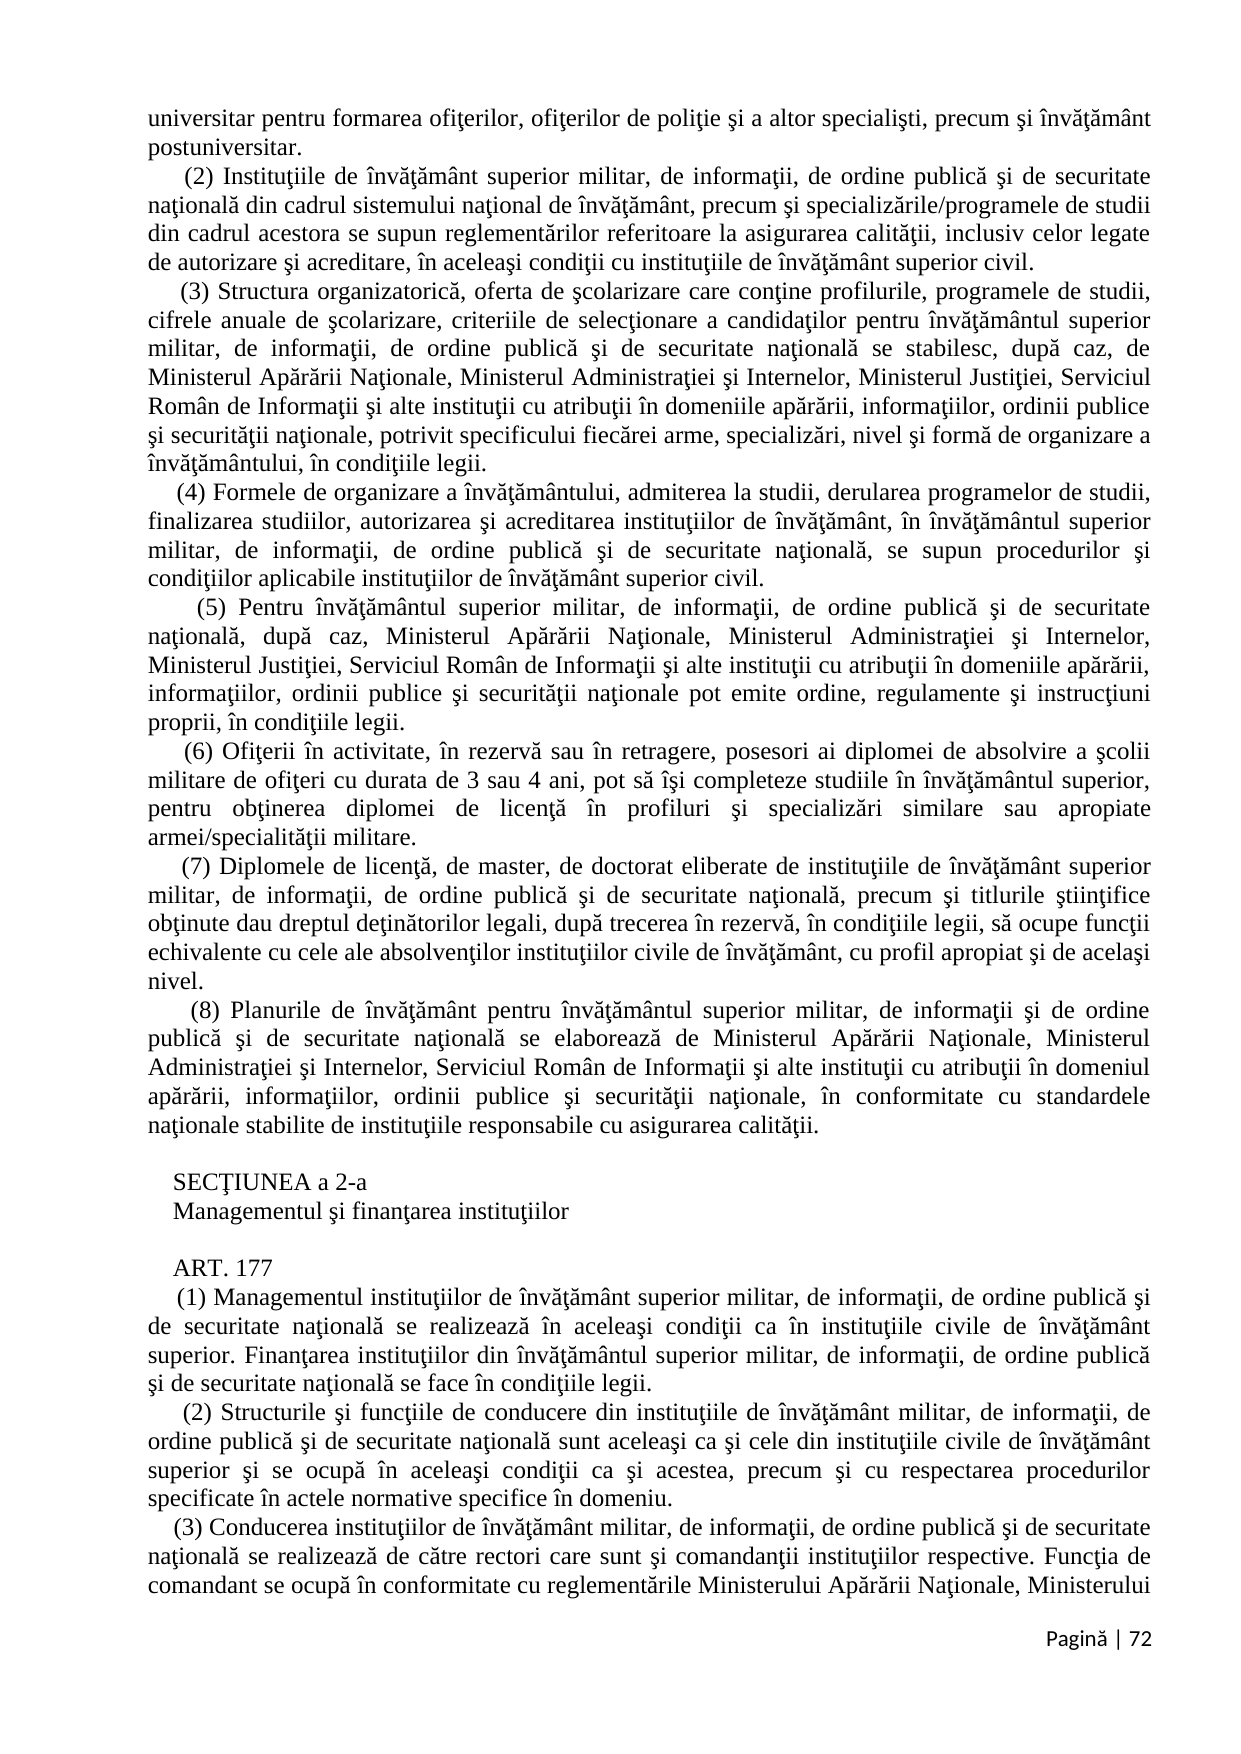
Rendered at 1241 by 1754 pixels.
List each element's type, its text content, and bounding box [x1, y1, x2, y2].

text (7) Diplomele de licenţă, de master, de doctorat eliberate de instituţiile de învăţământ superior militar, de informaţii, de ordine publică şi de securitate naţională, precum şi titlurile ştiinţifice obţinute dau dreptul deţinătorilor legali, după trecerea în rezervă, în condiţiile legii, să ocupe funcţii echivalente cu cele ale absolvenţilor instituţiilor civile de învăţământ, cu profil apropiat şi de acelaşi nivel. [148, 851, 1152, 995]
text (6) Ofiţerii în activitate, în rezervă sau în retragere, posesori ai diplomei de absolvire a şcolii militare de ofiţeri cu durata de 3 sau 4 ani, pot să îşi completeze studiile în învăţământul superior, pentru obţinerea diplomei de licenţă în profiluri şi specializări similare sau apropiate armei/specialităţii militare. [148, 736, 1152, 851]
text (5) Pentru învăţământul superior militar, de informaţii, de ordine publică şi de securitate naţională, după caz, Ministerul Apărării Naţionale, Ministerul Administraţiei şi Internelor, Ministerul Justiţiei, Serviciul Român de Informaţii şi alte instituţii cu atribuţii în domeniile apărării, informaţiilor, ordinii publice şi securităţii naţionale pot emite ordine, regulamente şi instrucţiuni proprii, în condiţiile legii. [148, 592, 1152, 736]
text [148, 103, 1152, 161]
text ART. 177 [148, 1253, 1152, 1282]
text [148, 1512, 1152, 1598]
text (8) Planurile de învăţământ pentru învăţământul superior militar, de informaţii şi de ordine publică şi de securitate naţională se elaborează de Ministerul Apărării Naţionale, Ministerul Administraţiei şi Internelor, Serviciul Român de Informaţii şi alte instituţii cu atribuţii în domeniul apărării, informaţiilor, ordinii publice şi securităţii naţionale, în conformitate cu standardele naţionale stabilite de instituţiile responsabile cu asigurarea calităţii. [148, 995, 1152, 1138]
text (1) Managementul instituţiilor de învăţământ superior militar, de informaţii, de ordine publică şi de securitate naţională se realizează în aceleaşi condiţii ca în instituţiile civile de învăţământ superior. Finanţarea instituţiilor din învăţământul superior militar, de informaţii, de ordine publică şi de securitate naţională se face în condiţiile legii. [148, 1282, 1152, 1397]
text (2) Instituţiile de învăţământ superior militar, de informaţii, de ordine publică şi de securitate naţională din cadrul sistemului naţional de învăţământ, precum şi specializările/programele de studii din cadrul acestora se supun reglementărilor referitoare la asigurarea calităţii, inclusiv celor legate de autorizare şi acreditare, în aceleaşi condiţii cu instituţiile de învăţământ superior civil. [148, 161, 1152, 276]
text SECŢIUNEA a 2-a [148, 1167, 1152, 1196]
text (2) Structurile şi funcţiile de conducere din instituţiile de învăţământ militar, de informaţii, de ordine publică şi de securitate naţională sunt aceleaşi ca şi cele din instituţiile civile de învăţământ superior şi se ocupă în aceleaşi condiţii ca şi acestea, precum şi cu respectarea procedurilor specificate în actele normative specifice în domeniu. [148, 1397, 1152, 1512]
text (4) Formele de organizare a învăţământului, admiterea la studii, derularea programelor de studii, finalizarea studiilor, autorizarea şi acreditarea instituţiilor de învăţământ, în învăţământul superior militar, de informaţii, de ordine publică şi de securitate naţională, se supun procedurilor şi condiţiilor aplicabile instituţiilor de învăţământ superior civil. [148, 477, 1152, 592]
text (3) Structura organizatorică, oferta de şcolarizare care conţine profilurile, programele de studii, cifrele anuale de şcolarizare, criteriile de selecţionare a candidaţilor pentru învăţământul superior militar, de informaţii, de ordine publică şi de securitate naţională se stabilesc, după caz, de Ministerul Apărării Naţionale, Ministerul Administraţiei şi Internelor, Ministerul Justiţiei, Serviciul Român de Informaţii şi alte instituţii cu atribuţii în domeniile apărării, informaţiilor, ordinii publice şi securităţii naţionale, potrivit specificului fiecărei arme, specializări, nivel şi formă de organizare a învăţământului, în condiţiile legii. [148, 276, 1152, 477]
text Managementul şi finanţarea instituţiilor [148, 1196, 1152, 1225]
